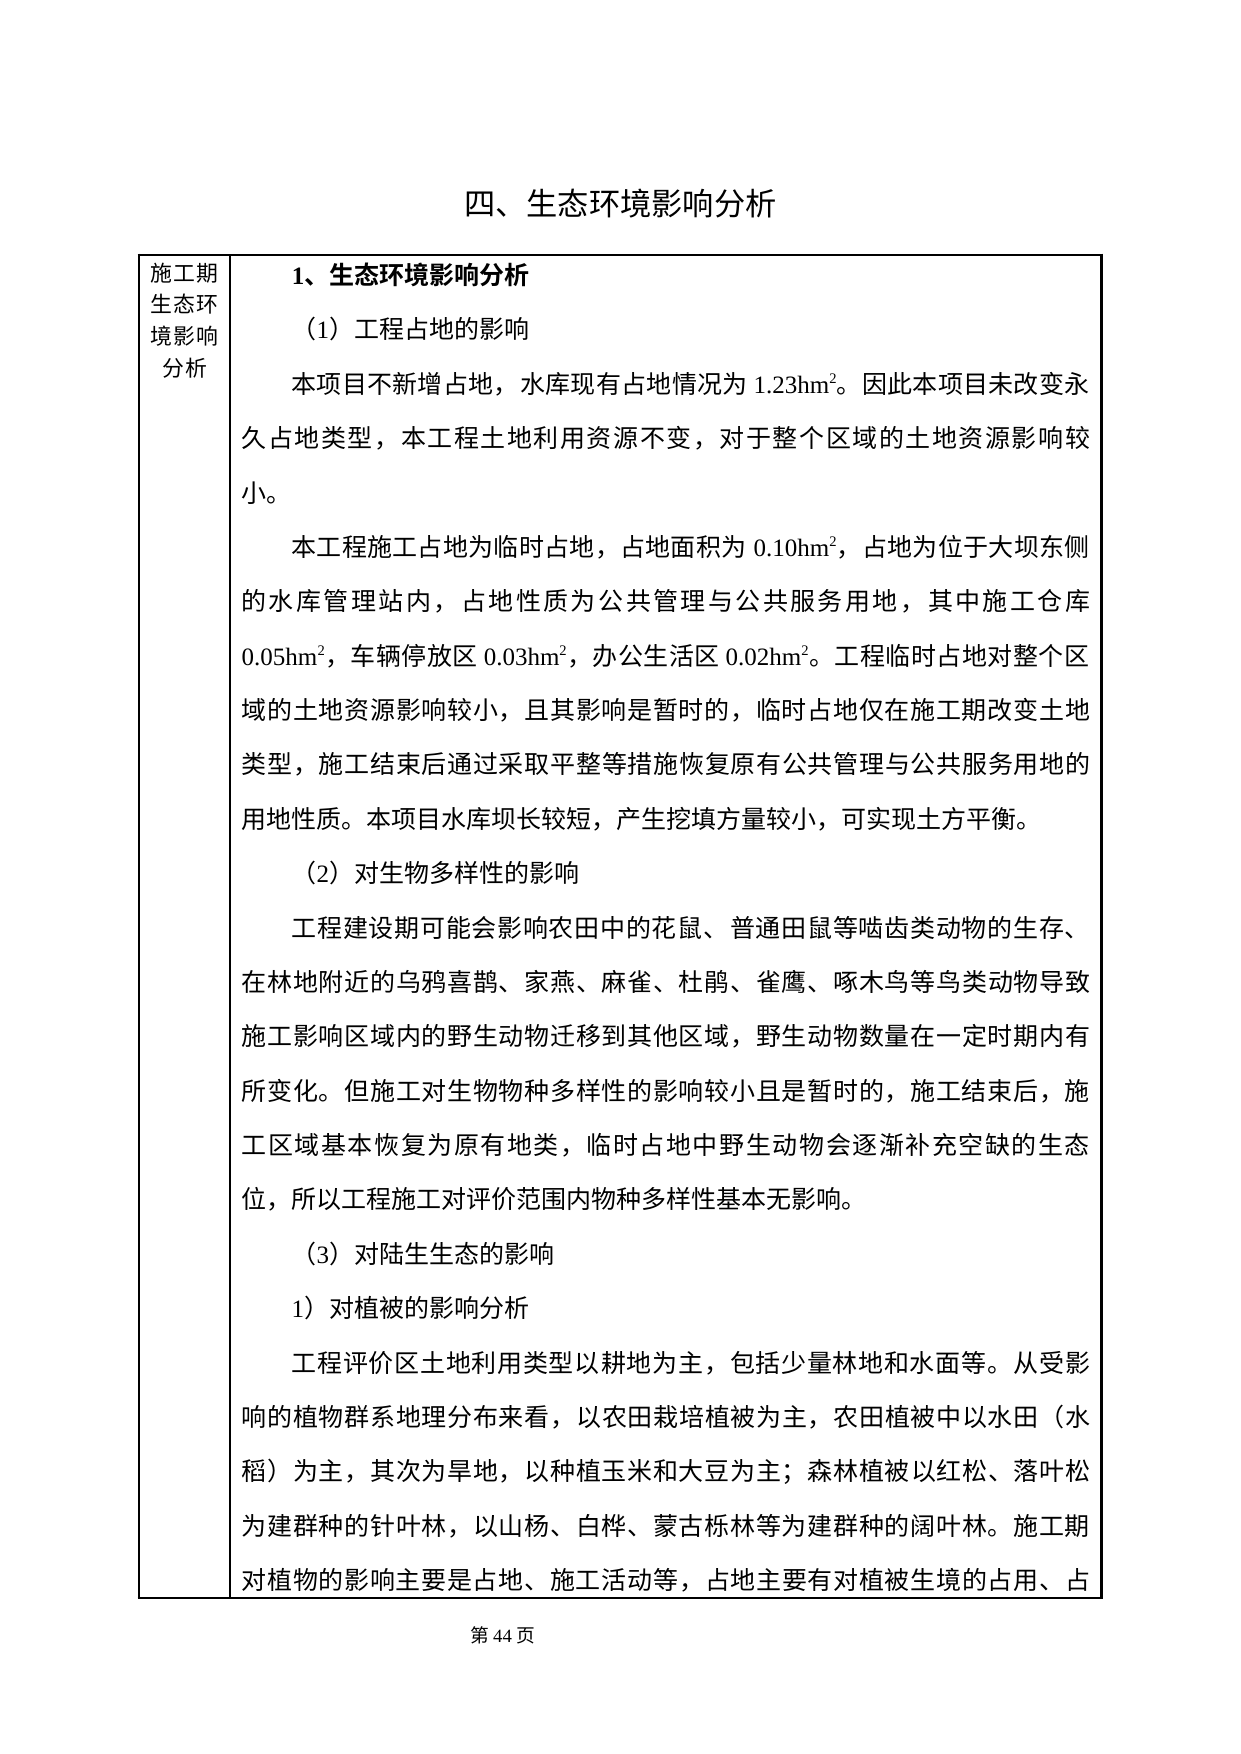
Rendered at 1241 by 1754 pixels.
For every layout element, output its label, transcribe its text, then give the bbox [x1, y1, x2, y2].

text 四、生态环境影响分析 [187, 179, 1053, 224]
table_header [231, 256, 1100, 1597]
table_header 施工期生态环境影响分析 [140, 256, 229, 1597]
